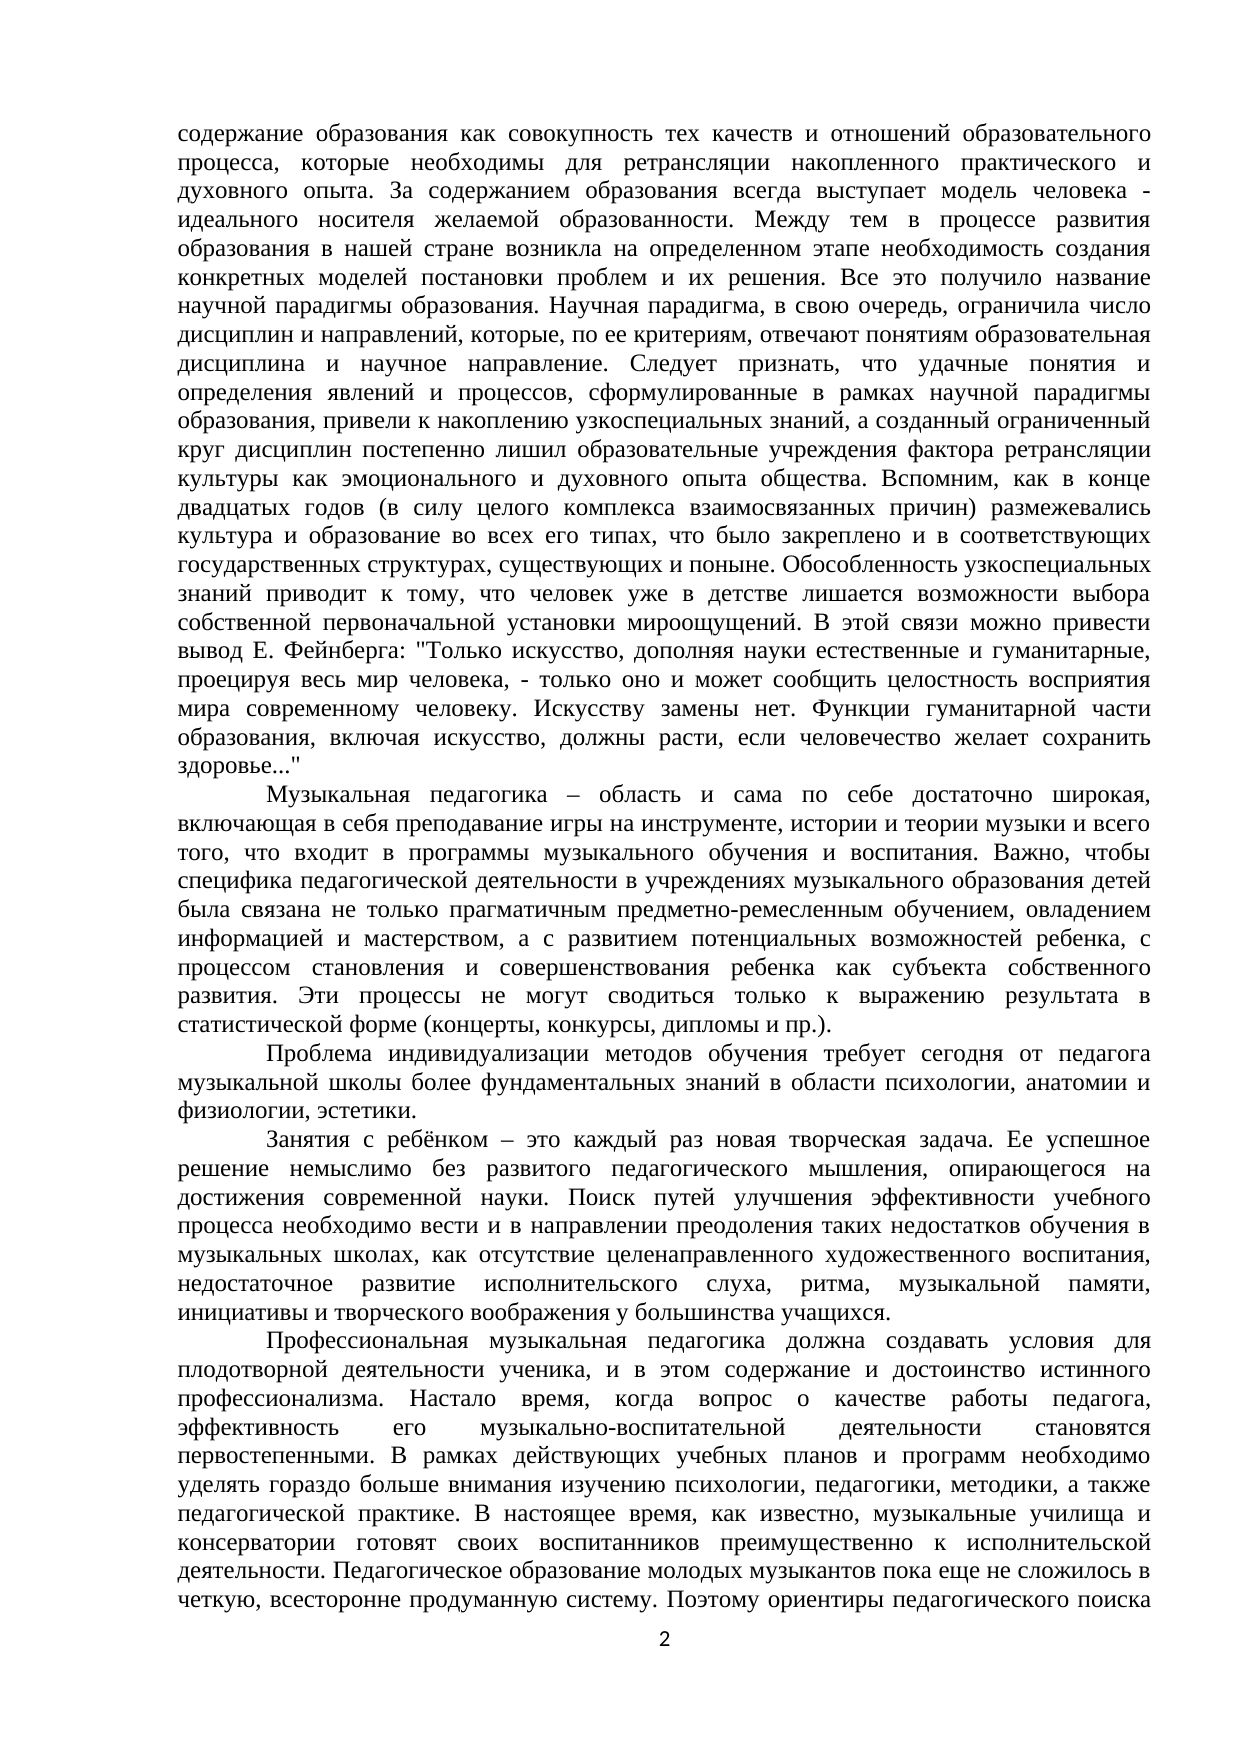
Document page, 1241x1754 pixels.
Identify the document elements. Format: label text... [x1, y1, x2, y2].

text Музыкальная педагогика – область и сама по себе достаточно широкая, включающая в себя преподавание игры на инструменте, истории и теории музыки и всего того, что входит в программы музыкального обучения и воспитания. Важно, чтобы специфика педагогической деятельности в учреждениях музыкального образования детей была связана не только прагматичным предметно-ремесленным обучением, овладением информацией и мастерством, а с развитием потенциальных возможностей ребенка, с процессом становления и совершенствования ребенка как субъекта собственного развития. Эти процессы не могут сводиться только к выражению результата в статистической форме (концерты, конкурсы, дипломы и пр.). [177, 779, 1152, 1038]
text Занятия с ребёнком – это каждый раз новая творческая задача. Ее успешное решение немыслимо без развитого педагогического мышления, опирающегося на достижения современной науки. Поиск путей улучшения эффективности учебного процесса необходимо вести и в направлении преодоления таких недостатков обучения в музыкальных школах, как отсутствие целенаправленного художественного воспитания, недостаточное развитие исполнительского слуха, ритма, музыкальной памяти, инициативы и творческого воображения у большинства учащихся. [177, 1124, 1152, 1326]
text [177, 1326, 1152, 1613]
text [177, 118, 1152, 779]
text Проблема индивидуализации методов обучения требует сегодня от педагога музыкальной школы более фундаментальных знаний в области психологии, анатомии и физиологии, эстетики. [177, 1038, 1152, 1124]
